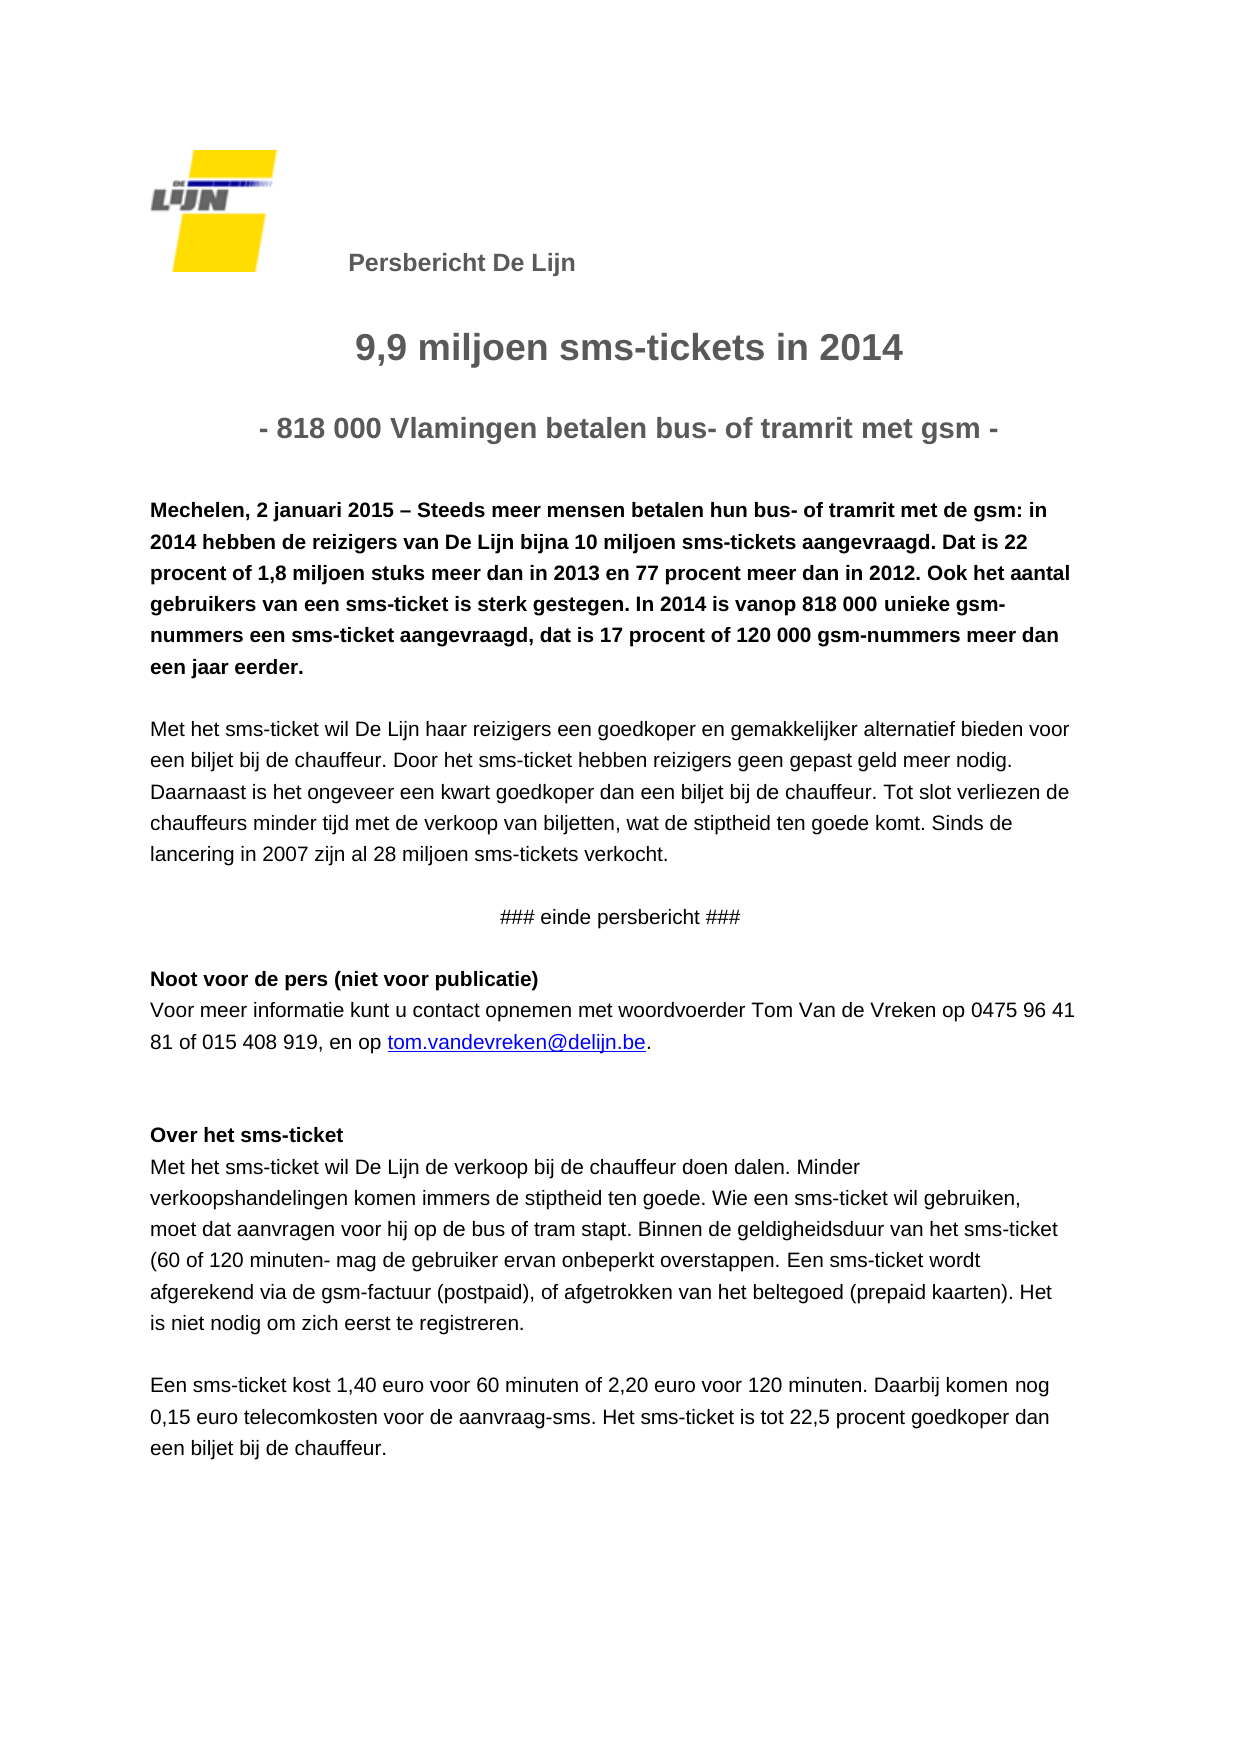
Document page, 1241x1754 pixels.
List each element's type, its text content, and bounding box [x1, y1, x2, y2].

text Voor meer informatie kunt u contact opnemen met woordvoerder Tom Van de Vreken op 0475 96 41 81 of 015 408 919, en op tom.vandevreken@delijn.be. [150, 993, 1090, 1055]
text - 818 000 Vlamingen betalen bus- of tramrit met gsm - [168, 411, 1090, 445]
text Mechelen, 2 januari 2015 – Steeds meer mensen betalen hun bus- of tramrit met de gsm: in 2014 hebben de reizigers van De Lijn bijna 10 miljoen sms-tickets aangevraagd. Dat is 22 procent of 1,8 miljoen stuks meer dan in 2013 en 77 procent meer dan in 2012. Ook het aantal gebruikers van een sms-ticket is sterk gestegen. In 2014 is vanop 818 000 unieke gsm-nummers een sms-ticket aangevraagd, dat is 17 procent of 120 000 gsm-nummers meer dan een jaar eerder. [150, 493, 1090, 680]
text Met het sms-ticket wil De Lijn de verkoop bij de chauffeur doen dalen. Minder verkoopshandelingen komen immers de stiptheid ten goede. Wie een sms-ticket wil gebruiken, moet dat aanvragen voor hij op de bus of tram stapt. Binnen de geldigheidsduur van het sms-ticket (60 of 120 minuten- mag de gebruiker ervan onbeperkt overstappen. Een sms-ticket wordt afgerekend via de gsm-factuur (postpaid), of afgetrokken van het beltegoed (prepaid kaarten). Het is niet nodig om zich eerst te registreren. [150, 1149, 1061, 1337]
text Noot voor de pers (niet voor publicatie) [150, 962, 1061, 993]
text Een sms-ticket kost 1,40 euro voor 60 minuten of 2,20 euro voor 120 minuten. Daarbij komen nog 0,15 euro telecomkosten voor de aanvraag-sms. Het sms-ticket is tot 22,5 procent goedkoper dan een biljet bij de chauffeur. [150, 1368, 1061, 1462]
text Over het sms-ticket [150, 1118, 1061, 1149]
picture [150, 150, 279, 272]
text ### einde persbericht ### [150, 899, 1090, 930]
text Persbericht De Lijn [150, 150, 1090, 277]
text Met het sms-ticket wil De Lijn haar reizigers een goedkoper en gemakkelijker alternatief bieden voor een biljet bij de chauffeur. Door het sms-ticket hebben reizigers geen gepast geld meer nodig. Daarnaast is het ongeveer een kwart goedkoper dan een biljet bij de chauffeur. Tot slot verliezen de chauffeurs minder tijd met de verkoop van biljetten, wat de stiptheid ten goede komt. Sinds de lancering in 2007 zijn al 28 miljoen sms-tickets verkocht. [150, 712, 1090, 868]
text 9,9 miljoen sms-tickets in 2014 [168, 325, 1090, 368]
